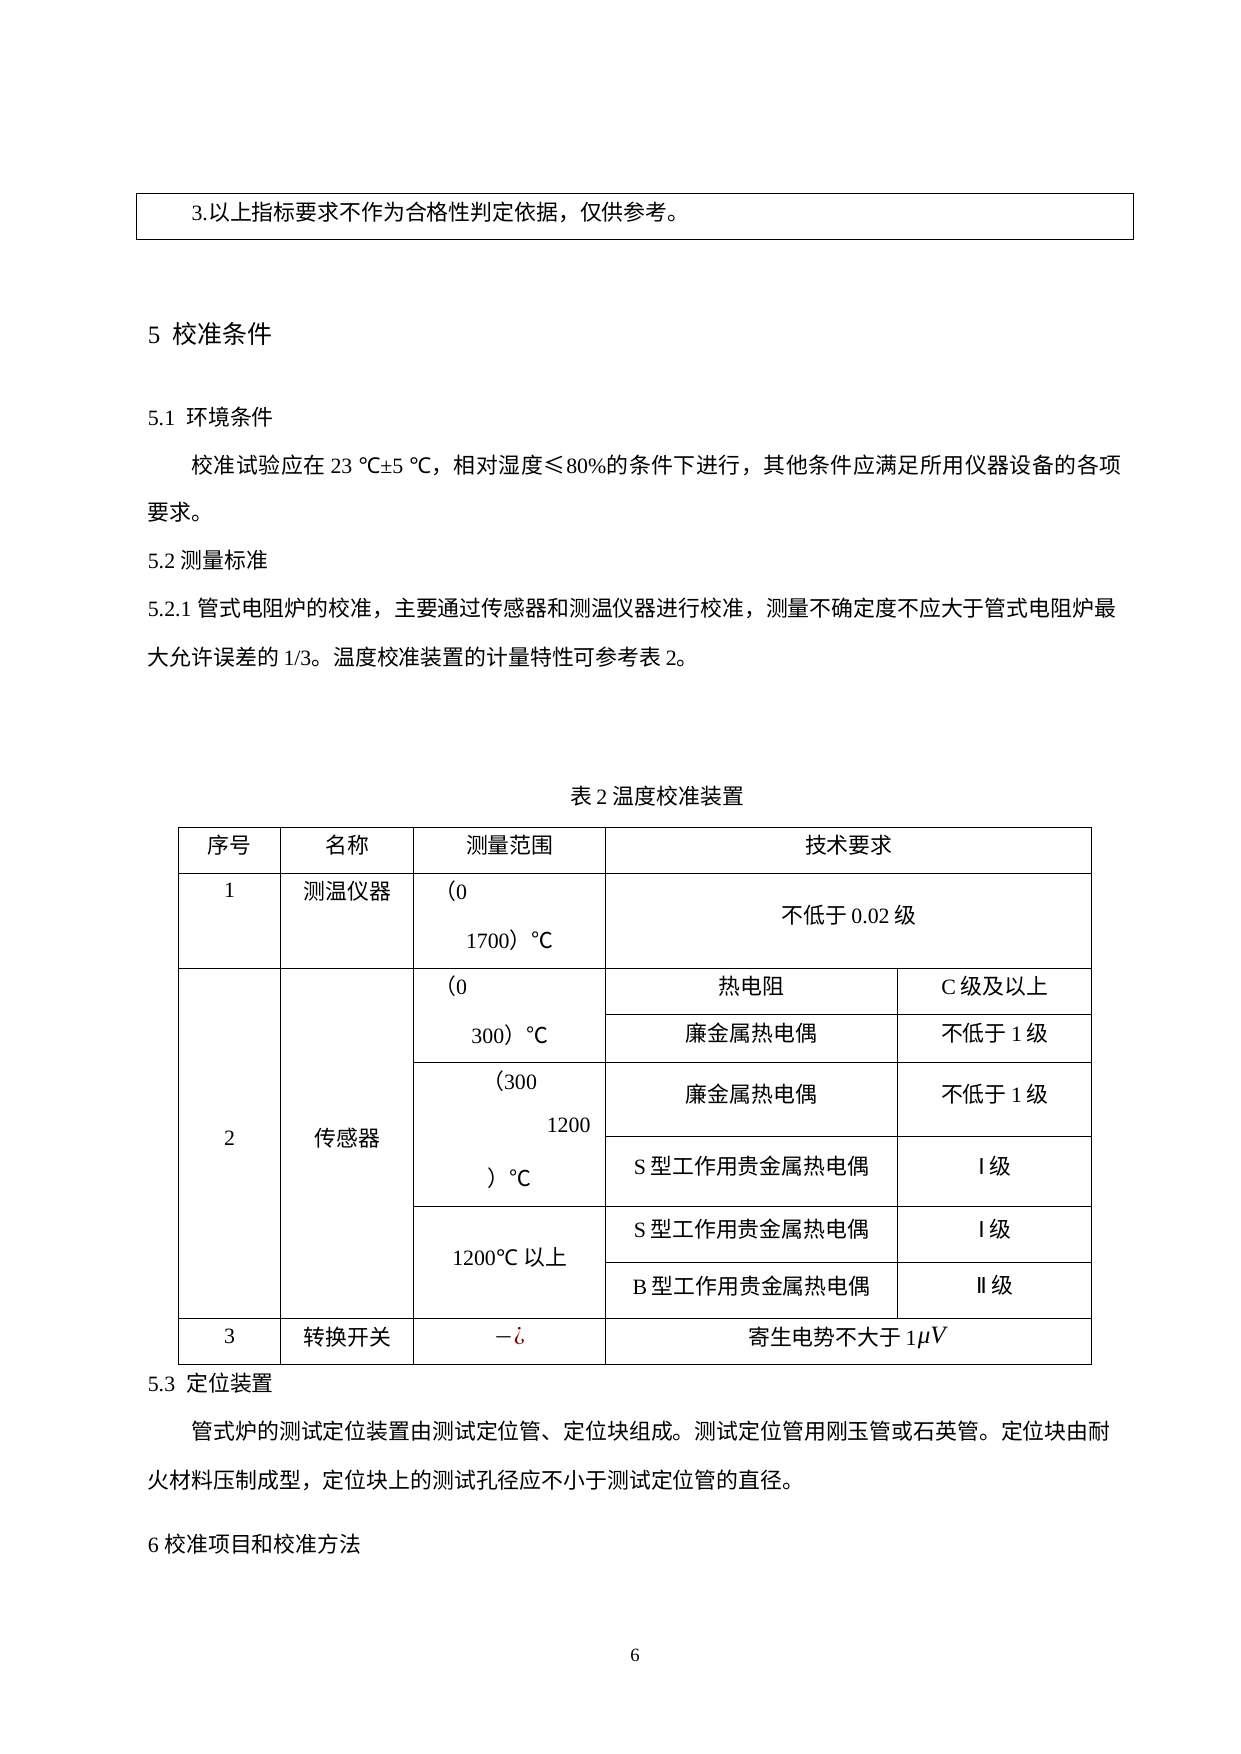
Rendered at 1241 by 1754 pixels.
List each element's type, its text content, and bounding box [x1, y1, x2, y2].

table_cell 廉金属热电偶 [606, 1063, 897, 1136]
table_cell （0300）℃ [414, 969, 605, 1062]
table_cell 传感器 [281, 969, 413, 1318]
text 5.1 环境条件 [148, 399, 1122, 432]
table_cell （3001200）℃ [414, 1063, 605, 1206]
text 5.2.1 管式电阻炉的校准，主要通过传感器和测温仪器进行校准，测量不确定度不应大于管式电阻炉最大允许误差的1/3。温度校准装置的计量特性可参考表2。 [148, 591, 1122, 672]
text 校准试验应在23 ℃±5 ℃，相对湿度≤80%的条件下进行，其他条件应满足所用仪器设备的各项要求。 [148, 448, 1122, 527]
table_cell 廉金属热电偶 [606, 1015, 897, 1062]
table_header 名称 [281, 828, 413, 873]
table_cell （01700）℃ [414, 874, 605, 967]
table_cell 寄生电势不大于1 [606, 1319, 1091, 1364]
table_cell S型工作用贵金属热电偶 [606, 1207, 897, 1262]
table_cell 不低于1级 [898, 1015, 1091, 1062]
table_cell S型工作用贵金属热电偶 [606, 1137, 897, 1206]
table_cell 不低于1级 [898, 1063, 1091, 1136]
table_cell Ⅱ级 [898, 1263, 1091, 1318]
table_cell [137, 194, 1133, 239]
text 表2 温度校准装置 [148, 778, 1122, 811]
text 5.2 测量标准 [148, 543, 1122, 575]
table_cell Ⅰ级 [898, 1207, 1091, 1262]
table_cell 测温仪器 [281, 874, 413, 967]
table_cell 热电阻 [606, 969, 897, 1013]
table_header 测量范围 [414, 828, 605, 873]
text 管式炉的测试定位装置由测试定位管、定位块组成。测试定位管用刚玉管或石英管。定位块由耐火材料压制成型，定位块上的测试孔径应不小于测试定位管的直径。 [148, 1414, 1122, 1495]
table_header 技术要求 [606, 828, 1091, 873]
table_header 序号 [179, 828, 280, 873]
table_cell 2 [179, 969, 280, 1318]
table_cell 不低于0.02级 [606, 874, 1091, 967]
text 5.3 定位装置 [148, 1365, 1122, 1398]
table_cell B型工作用贵金属热电偶 [606, 1263, 897, 1318]
table_cell Ⅰ级 [898, 1137, 1091, 1206]
table_cell [414, 1319, 605, 1364]
table_cell 3 [179, 1319, 280, 1364]
table_cell 1200℃ 以上 [414, 1207, 605, 1318]
table_cell C级及以上 [898, 969, 1091, 1013]
list 5 校准条件 [148, 300, 1122, 365]
list 6 校准项目和校准方法 [148, 1527, 1122, 1559]
table_cell 转换开关 [281, 1319, 413, 1364]
table_cell 1 [179, 874, 280, 967]
